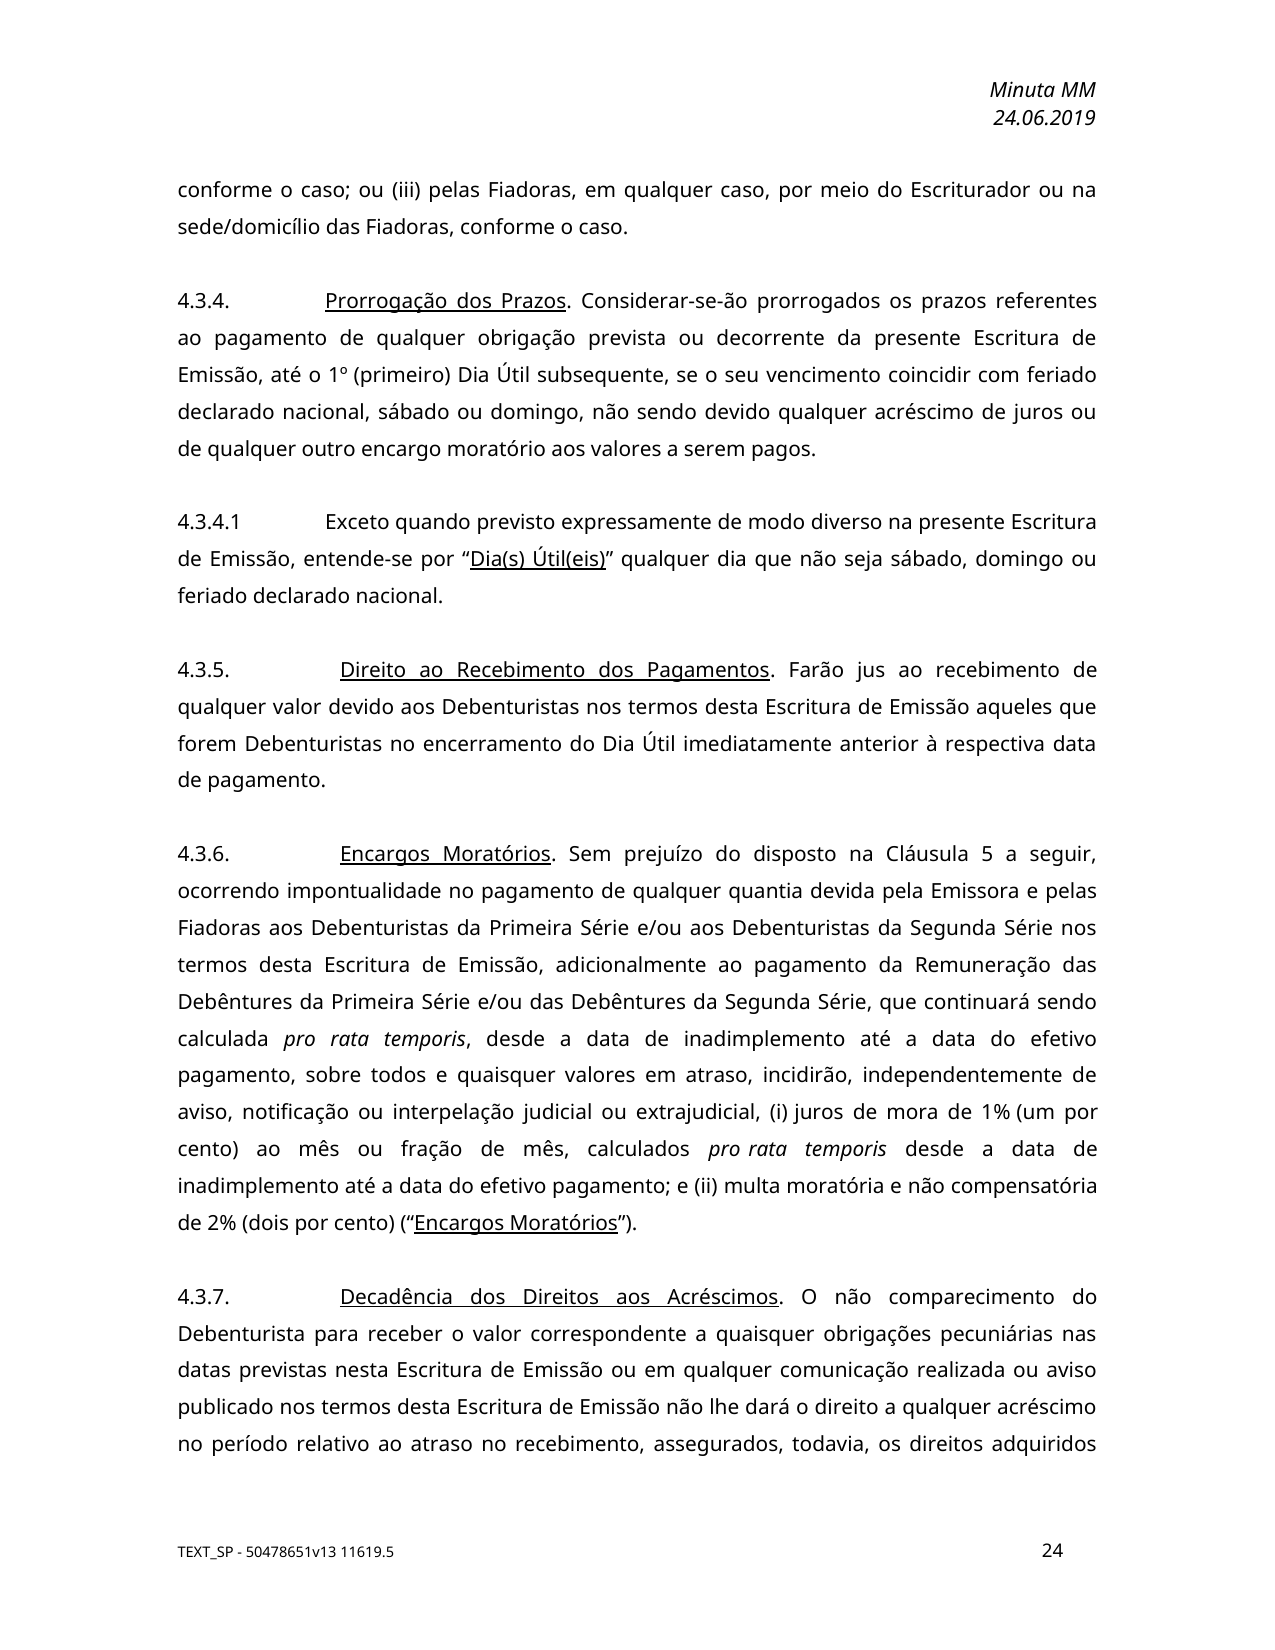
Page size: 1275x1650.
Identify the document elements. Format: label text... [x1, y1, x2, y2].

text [177, 1282, 1098, 1458]
text 4.3.5. Direito ao Recebimento dos Pagamentos. Farão jus ao recebimento de qualquer valor devido aos Debenturistas nos termos desta Escritura de Emissão aqueles que forem Debenturistas no encerramento do Dia Útil imediatamente anterior à respectiva data de pagamento. [177, 655, 1098, 794]
text 4.3.6. Encargos Moratórios. Sem prejuízo do disposto na Cláusula 5 a seguir, ocorrendo impontualidade no pagamento de qualquer quantia devida pela Emissora e pelas Fiadoras aos Debenturistas da Primeira Série e/ou aos Debenturistas da Segunda Série nos termos desta Escritura de Emissão, adicionalmente ao pagamento da Remuneração das Debêntures da Primeira Série e/ou das Debêntures da Segunda Série, que continuará sendo calculada pro rata temporis, desde a data de inadimplemento até a data do efetivo pagamento, sobre todos e quaisquer valores em atraso, incidirão, independentemente de aviso, notificação ou interpelação judicial ou extrajudicial, (i) juros de mora de 1% (um por cento) ao mês ou fração de mês, calculados pro rata temporis desde a data de inadimplemento até a data do efetivo pagamento; e (ii) multa moratória e não compensatória de 2% (dois por cento) (“Encargos Moratórios”). [177, 839, 1098, 1236]
text 4.3.4.1 Exceto quando previsto expressamente de modo diverso na presente Escritura de Emissão, entende-se por “Dia(s) Útil(eis)” qualquer dia que não seja sábado, domingo ou feriado declarado nacional. [177, 507, 1098, 609]
text 4.3.4. Prorrogação dos Prazos. Considerar-se-ão prorrogados os prazos referentes ao pagamento de qualquer obrigação prevista ou decorrente da presente Escritura de Emissão, até o 1º (primeiro) Dia Útil subsequente, se o seu vencimento coincidir com feriado declarado nacional, sábado ou domingo, não sendo devido qualquer acréscimo de juros ou de qualquer outro encargo moratório aos valores a serem pagos. [177, 286, 1098, 462]
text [177, 176, 1098, 241]
